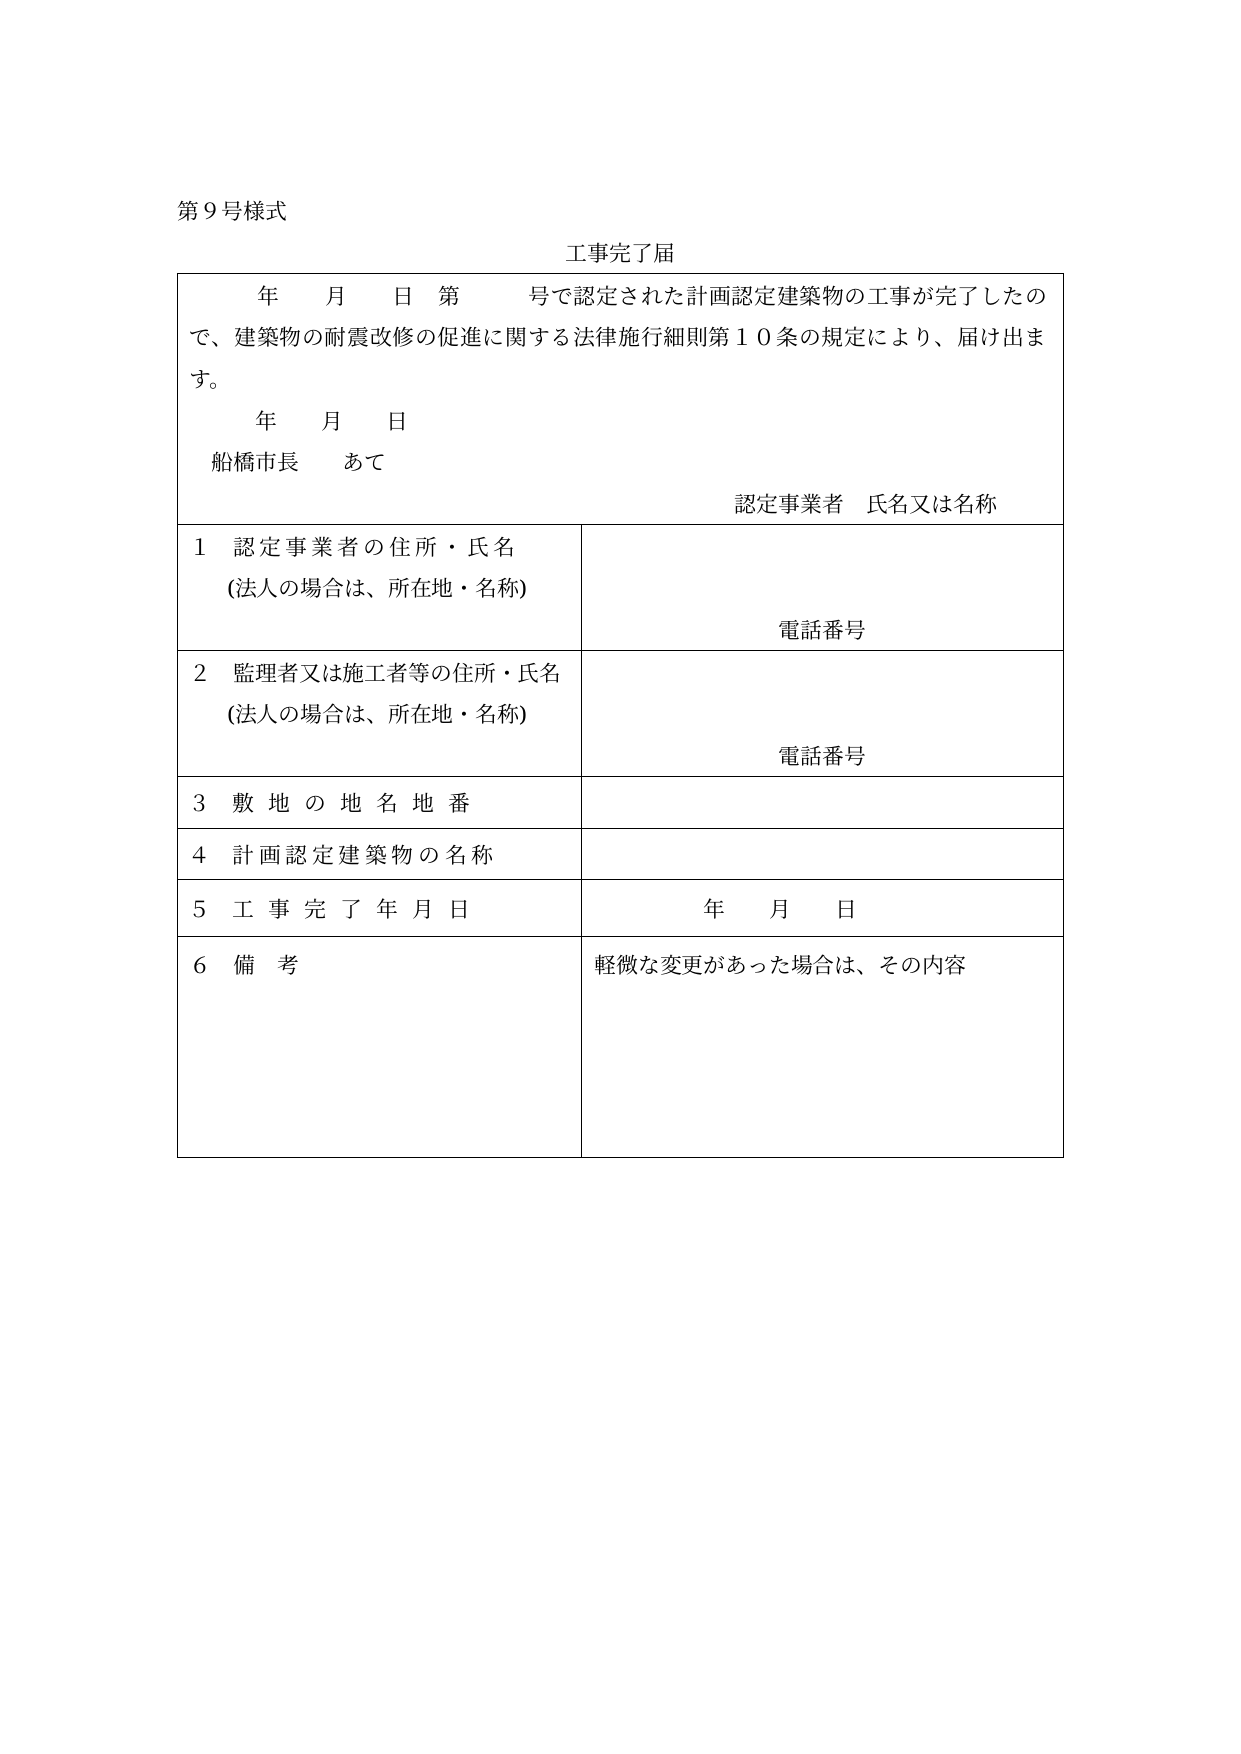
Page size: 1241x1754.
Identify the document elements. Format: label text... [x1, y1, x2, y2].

table_cell 年 月 日 [582, 880, 1063, 936]
table_cell ５ 工事完了年月日 [178, 880, 581, 936]
table_cell ６ 備 考 [178, 937, 581, 1157]
table_cell ３ 敷地の地名地番 [178, 777, 581, 828]
table_cell １ 認定事業者の住所・氏名 (法人の場合は、所在地・名称) [178, 525, 581, 650]
table_cell ２ 監理者又は施工者等の住所・氏名 (法人の場合は、所在地・名称) [178, 651, 581, 776]
text 工事完了届 [177, 231, 1063, 273]
table_cell [582, 829, 1063, 879]
table_cell 電話番号 [582, 651, 1063, 776]
table_cell ４ 計画認定建築物の名称 [178, 829, 581, 879]
table_header 年 月 日 第 号で認定された計画認定建築物の工事が完了したので、建築物の耐震改修の促進に関する法律施行細則第１０条の規定により、届け出ます。 年 月 日 船橋市長 あて 認定事業者 氏名又は名称 [178, 274, 1063, 524]
table_cell [582, 777, 1063, 828]
table_cell 軽微な変更があった場合は、その内容 [582, 937, 1063, 1157]
table_cell 電話番号 [582, 525, 1063, 650]
text 第９号様式 [177, 189, 1063, 231]
